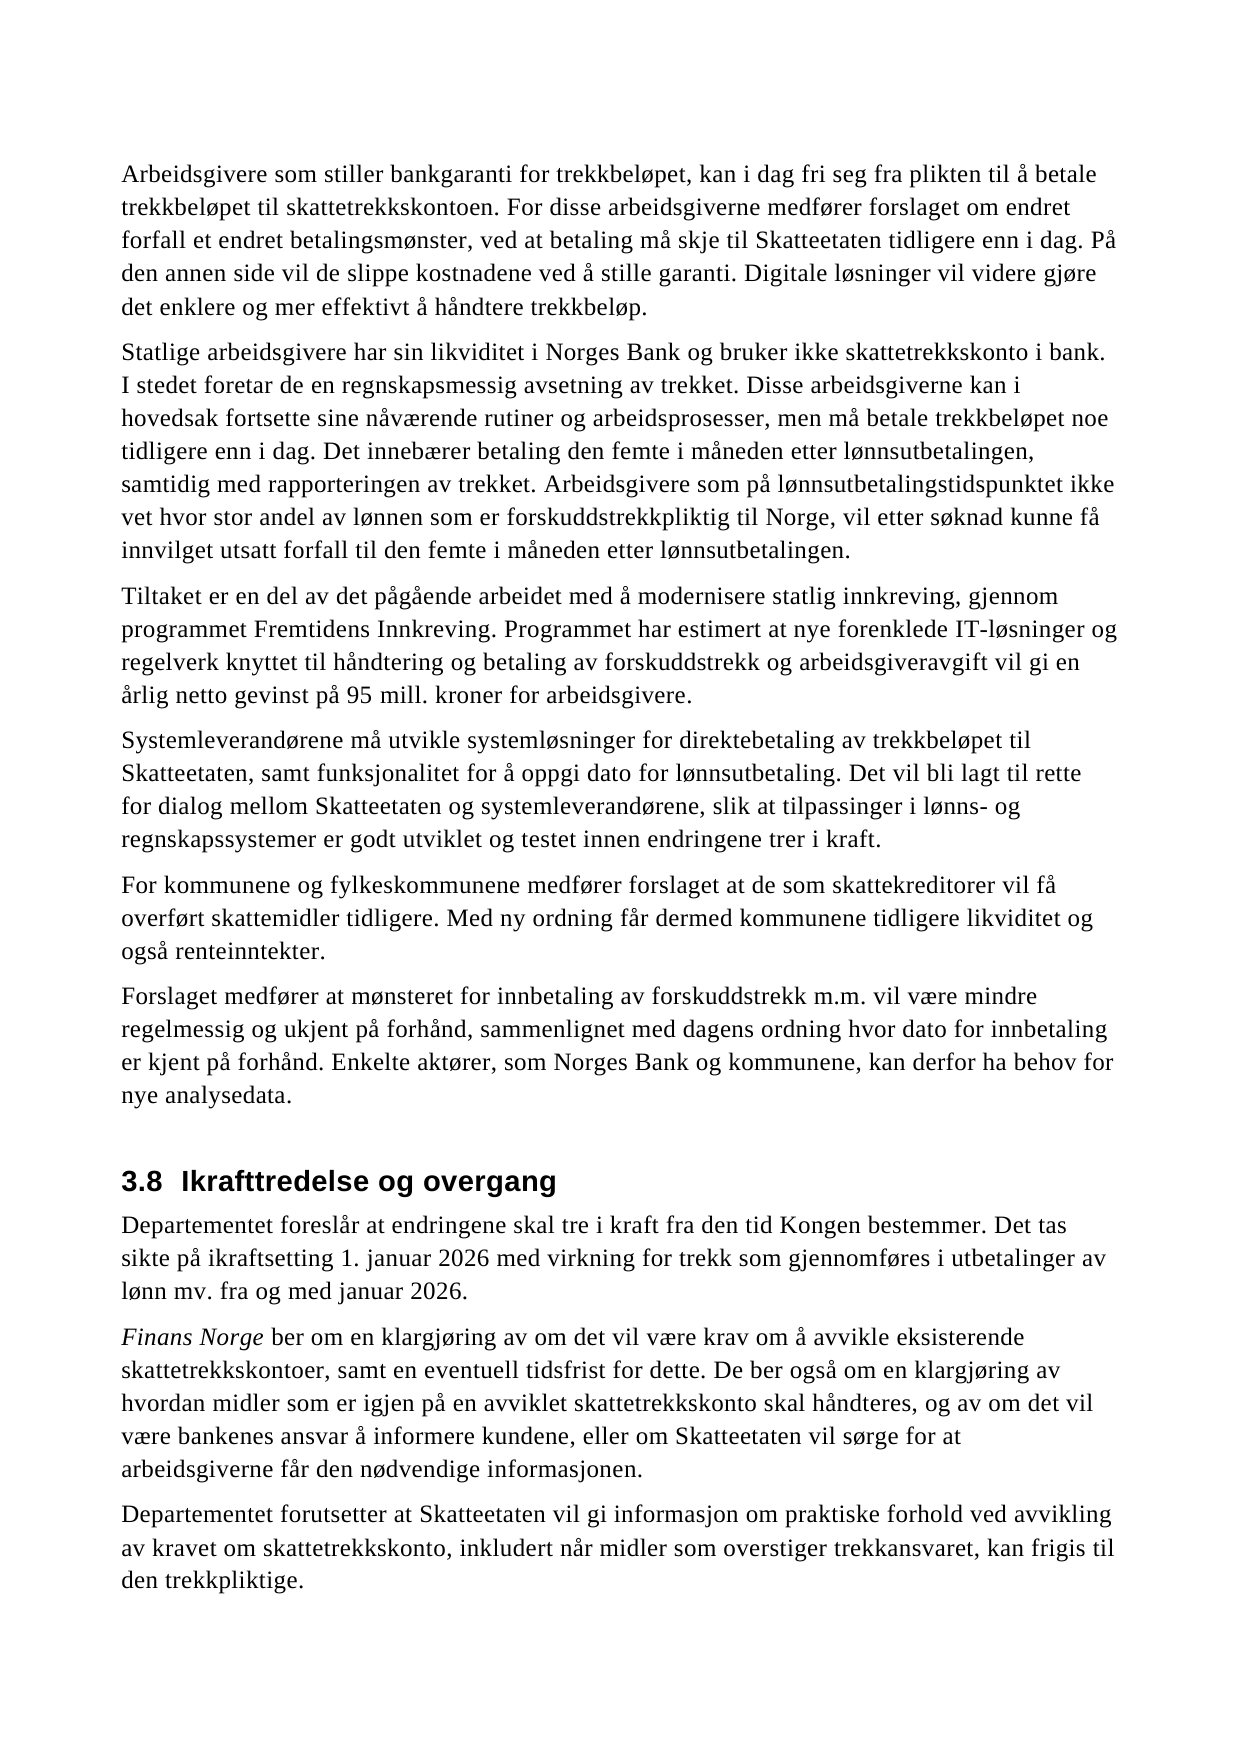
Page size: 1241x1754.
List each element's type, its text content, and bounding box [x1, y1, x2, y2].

text Systemleverandørene må utvikle systemløsninger for direktebetaling av trekkbeløpet til Skatteetaten, samt funksjonalitet for å oppgi dato for lønnsutbetaling. Det vil bli lagt til rette for dialog mellom Skatteetaten og systemleverandørene, slik at tilpassinger i lønns- og regnskapssystemer er godt utviklet og testet innen endringene trer i kraft. [121, 725, 1119, 853]
text Finans Norge ber om en klargjøring av om det vil være krav om å avvikle eksisterende skattetrekkskontoer, samt en eventuell tidsfrist for dette. De ber også om en klargjøring av hvordan midler som er igjen på en avviklet skattetrekkskonto skal håndteres, og av om det vil være bankenes ansvar å informere kundene, eller om Skatteetaten vil sørge for at arbeidsgiverne får den nødvendige informasjonen. [121, 1322, 1119, 1483]
text Forslaget medfører at mønsteret for innbetaling av forskuddstrekk m.m. vil være mindre regelmessig og ukjent på forhånd, sammenlignet med dagens ordning hvor dato for innbetaling er kjent på forhånd. Enkelte aktører, som Norges Bank og kommunene, kan derfor ha behov for nye analysedata. [121, 981, 1119, 1109]
text Statlige arbeidsgivere har sin likviditet i Norges Bank og bruker ikke skattetrekkskonto i bank. I stedet foretar de en regnskapsmessig avsetning av trekket. Disse arbeidsgiverne kan i hovedsak fortsette sine nåværende rutiner og arbeidsprosesser, men må betale trekkbeløpet noe tidligere enn i dag. Det innebærer betaling den femte i måneden etter lønnsutbetalingen, samtidig med rapporteringen av trekket. Arbeidsgivere som på lønnsutbetalingstidspunktet ikke vet hvor stor andel av lønnen som er forskuddstrekkpliktig til Norge, vil etter søknad kunne få innvilget utsatt forfall til den femte i måneden etter lønnsutbetalingen. [121, 337, 1119, 564]
text Arbeidsgivere som stiller bankgaranti for trekkbeløpet, kan i dag fri seg fra plikten til å betale trekkbeløpet til skattetrekkskontoen. For disse arbeidsgiverne medfører forslaget om endret forfall et endret betalingsmønster, ved at betaling må skje til Skatteetaten tidligere enn i dag. På den annen side vil de slippe kostnadene ved å stille garanti. Digitale løsninger vil videre gjøre det enklere og mer effektivt å håndtere trekkbeløp. [121, 159, 1119, 320]
text Departementet foreslår at endringene skal tre i kraft fra den tid Kongen bestemmer. Det tas sikte på ikraftsetting 1. januar 2026 med virkning for trekk som gjennomføres i utbetalinger av lønn mv. fra og med januar 2026. [121, 1210, 1119, 1305]
text For kommunene og fylkeskommunene medfører forslaget at de som skattekreditorer vil få overført skattemidler tidligere. Med ny ordning får dermed kommunene tidligere likviditet og også renteinntekter. [121, 870, 1119, 965]
text Tiltaket er en del av det pågående arbeidet med å modernisere statlig innkreving, gjennom programmet Fremtidens Innkreving. Programmet har estimert at nye forenklede IT-løsninger og regelverk knyttet til håndtering og betaling av forskuddstrekk og arbeidsgiveravgift vil gi en årlig netto gevinst på 95 mill. kroner for arbeidsgivere. [121, 581, 1119, 708]
text Departementet forutsetter at Skatteetaten vil gi informasjon om praktiske forhold ved avvikling av kravet om skattetrekkskonto, inkludert når midler som overstiger trekkansvaret, kan frigis til den trekkpliktige. [121, 1499, 1119, 1594]
subtitle Ikrafttredelse og overgang [121, 1163, 1119, 1197]
